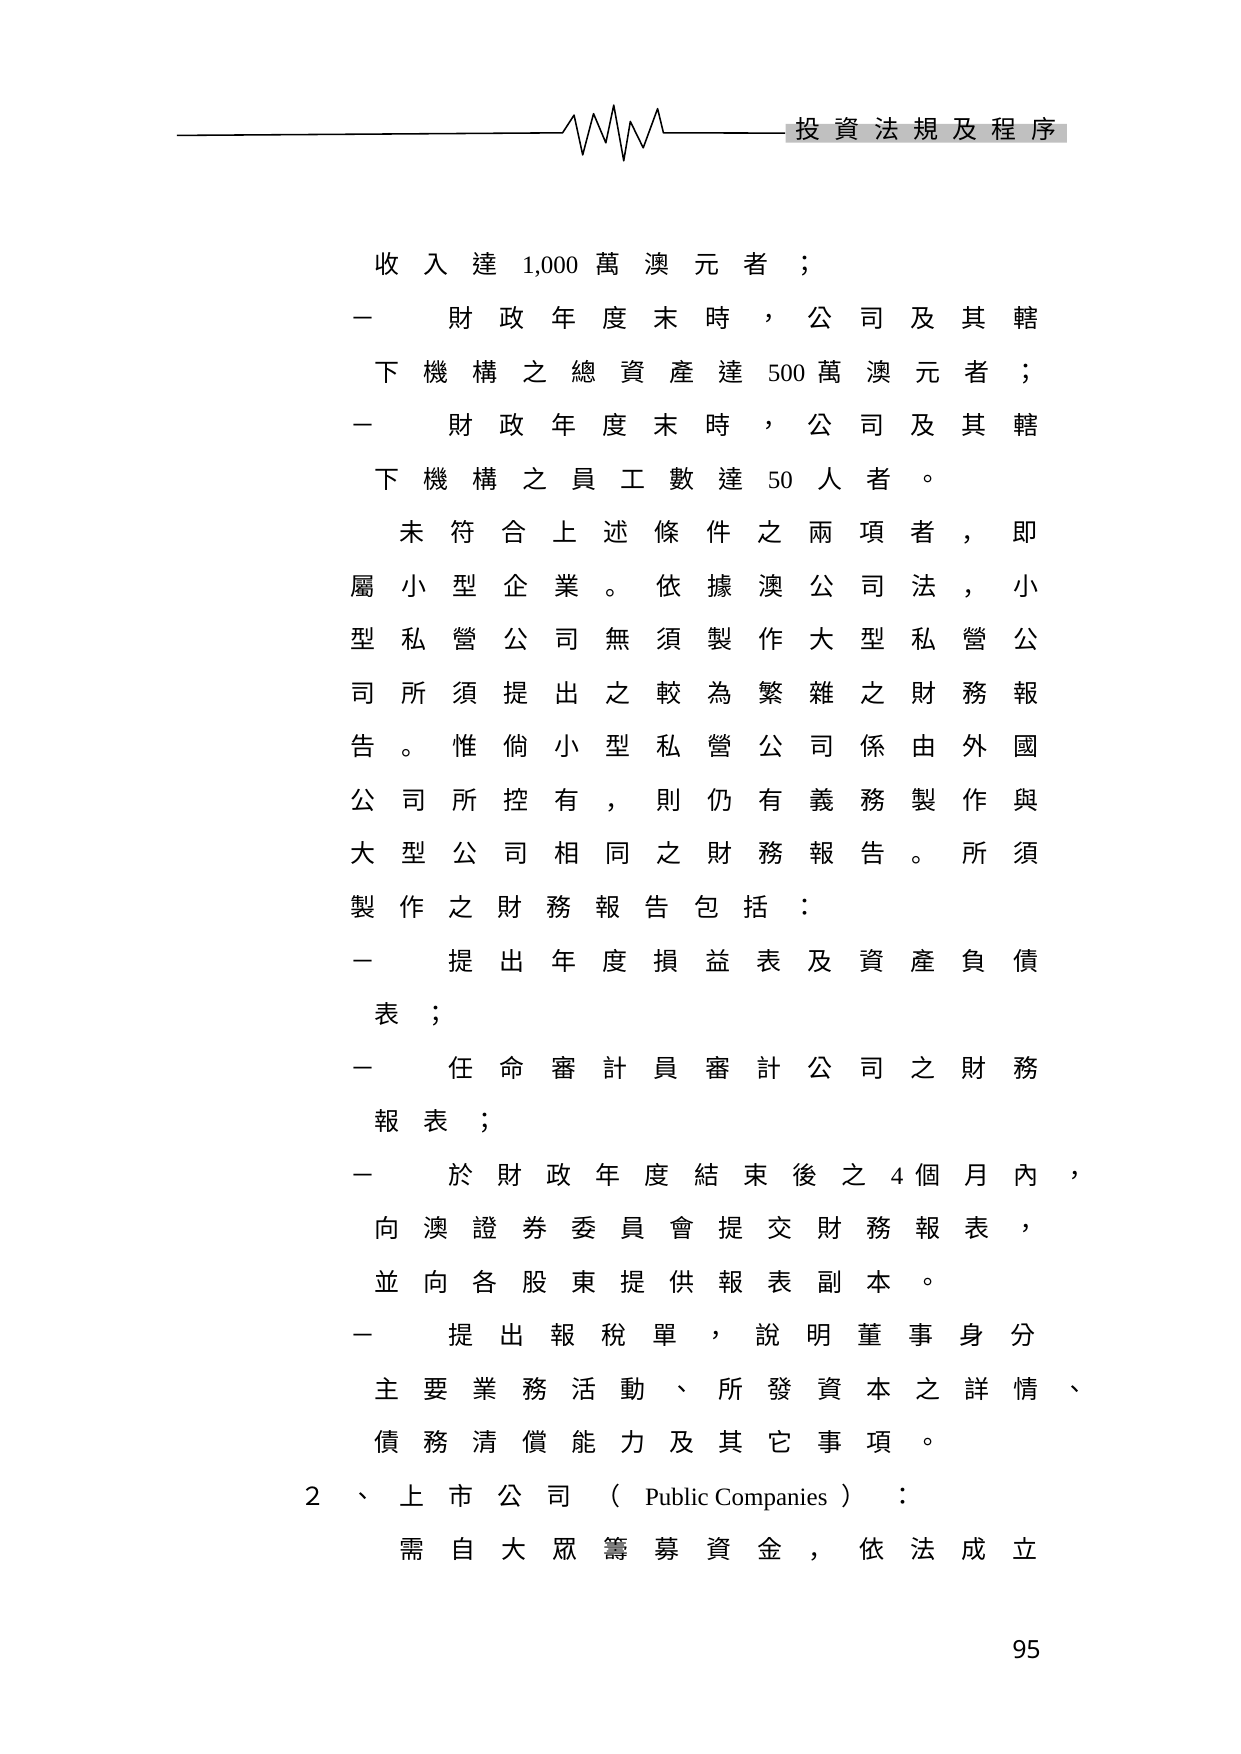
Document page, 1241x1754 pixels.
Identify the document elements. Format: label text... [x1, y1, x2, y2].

text － 財政年度末時，公司及其轄下機構之員工數達50人者。 [325, 397, 1063, 504]
text － 提出年度損益表及資產負債表； [325, 932, 1063, 1039]
text － 提出報稅單，說明董事身分、主要業務活動、所發資本之詳情、債務清償能力及其它事項。 [325, 1307, 1063, 1468]
text － 於財政年度結束後之4個月內，向澳證券委員會提交財務報表，並向各股東提供報表副本。 [325, 1146, 1063, 1307]
text 未符合上述條件之兩項者，即屬小型企業。依據澳公司法，小型私營公司無須製作大型私營公司所須提出之較為繁雜之財務報告。惟倘小型私營公司係由外國公司所控有，則仍有義務製作與大型公司相同之財務報告。所須製作之財務報告包括： [325, 504, 1063, 932]
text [325, 236, 1063, 290]
text － 任命審計員審計公司之財務報表； [325, 1039, 1063, 1146]
text － 財政年度末時，公司及其轄下機構之總資產達500萬澳元者； [325, 290, 1063, 397]
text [325, 1521, 1063, 1575]
text ２、上市公司（Public Companies）： [276, 1468, 1063, 1521]
